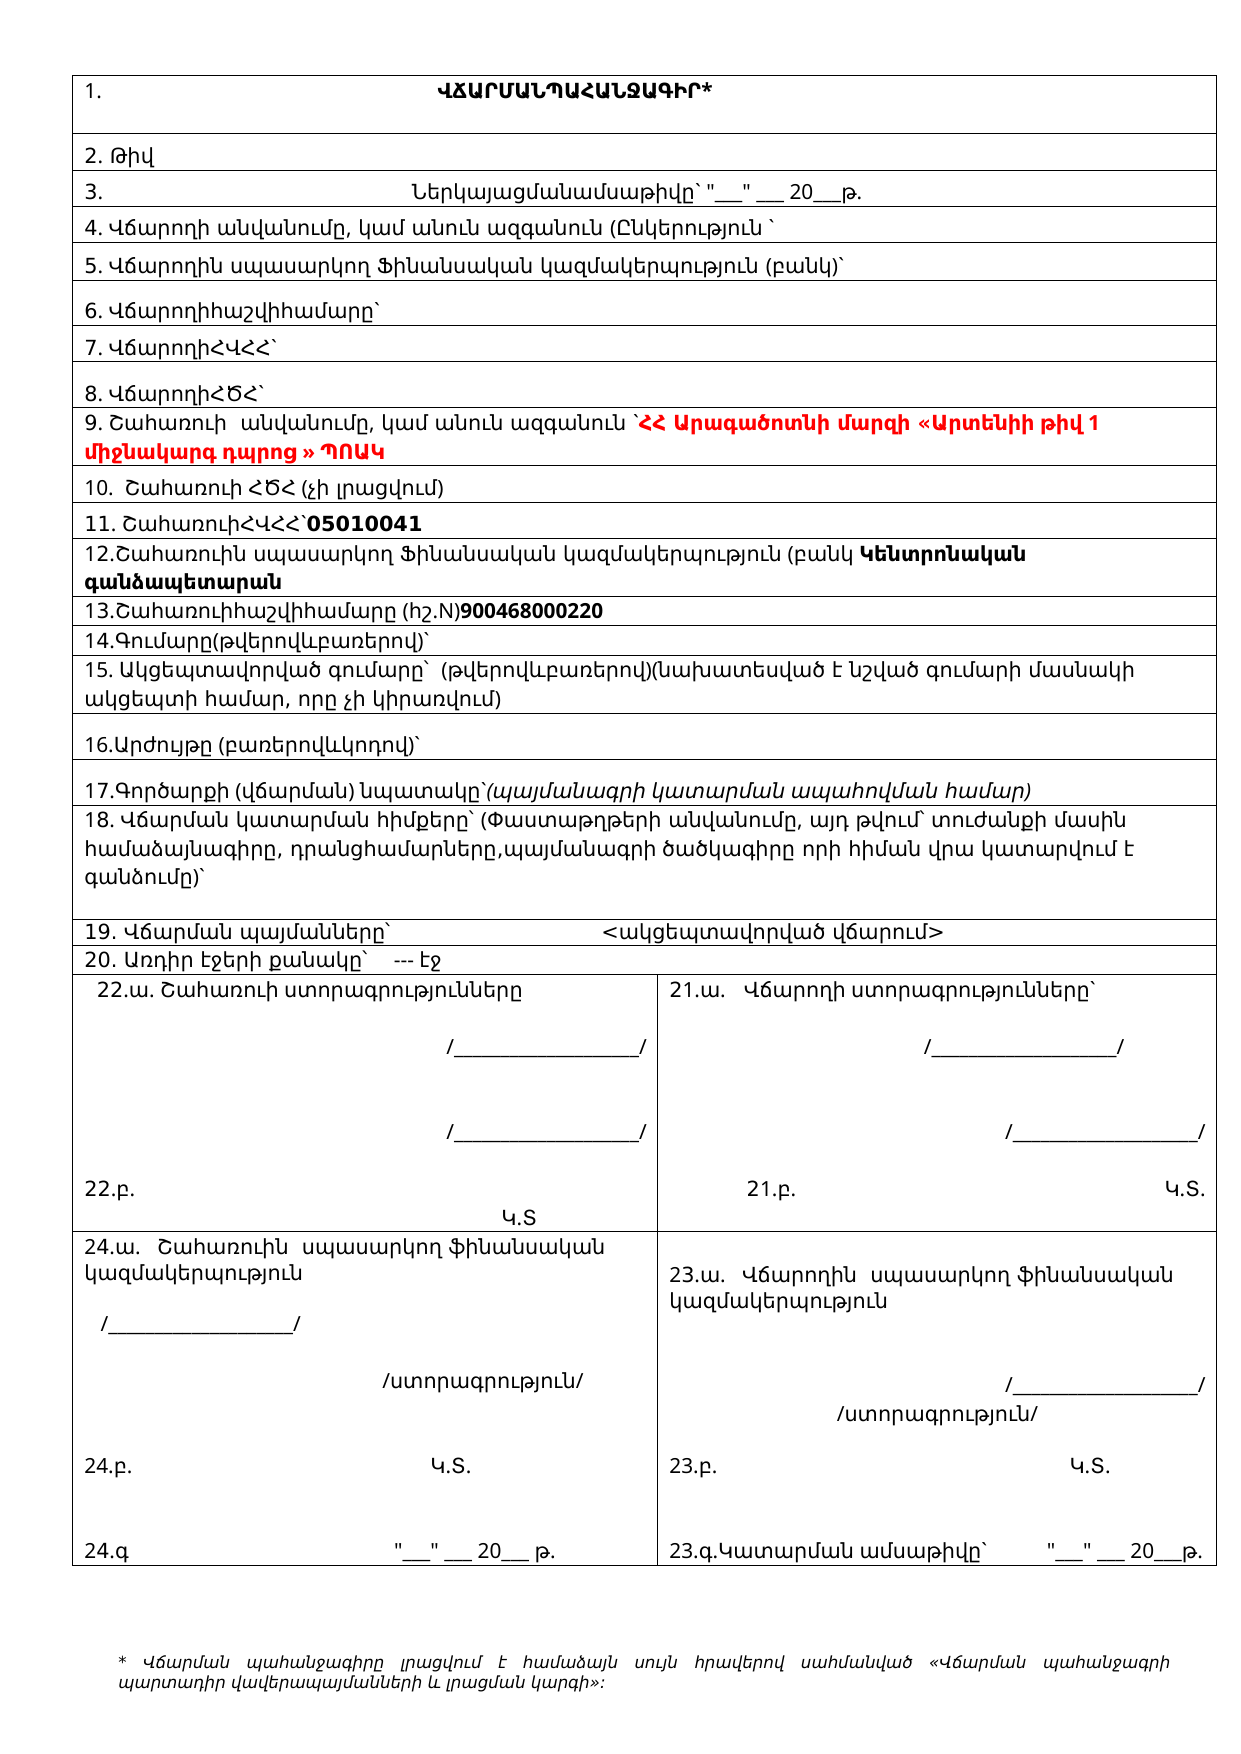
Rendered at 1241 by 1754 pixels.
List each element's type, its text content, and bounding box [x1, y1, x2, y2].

table_cell 24.բ. Կ.Տ. 24.գ "___" ___ 20___ թ. [73, 1451, 657, 1565]
table_cell 10. Շահառուի ՀԾՀ (չի լրացվում) [73, 466, 1216, 502]
table_cell 6. Վճարողիհաշվիհամարը` [73, 281, 1216, 324]
table_cell 8. ՎճարողիՀԾՀ` [73, 362, 1216, 407]
table_cell 12.Շահառուին սպասարկող Ֆինանսական կազմակերպություն (բանկ Կենտրոնական գանձապետարան [73, 539, 1216, 596]
table_cell 13.Շահառուիհաշվիհամարը (հշ.N)900468000220 [73, 597, 1216, 625]
table_cell 15. Ակցեպտավորված գումարը՝ (թվերովևբառերով)(նախատեսված է նշված գումարի մասնակի ակցեպտի համար, որը չի կիրառվում) [73, 656, 1216, 712]
table_cell 20. Առդիր էջերի քանակը՝ --- էջ [73, 946, 1216, 974]
table_cell 18. Վճարման կատարման հիմքերը՝ (Փաստաթղթերի անվանումը, այդ թվում՝ տուժանքի մասին համաձայնագիրը, դրանցհամարները,պայմանագրի ծածկագիրը որի հիման վրա կատարվում է գանձումը)` [73, 806, 1216, 919]
table_cell 2. Թիվ [73, 134, 1216, 169]
table_cell 19. Վճարման պայմանները՝ <ակցեպտավորված վճարում> [73, 920, 1216, 944]
table_cell 5. Վճարողին սպասարկող Ֆինանսական կազմակերպություն (բանկ)` [73, 243, 1216, 279]
table_cell 17.Գործարքի (վճարման) նպատակը`(պայմանագրի կատարման ապահովման համար) [73, 760, 1216, 804]
table_cell 23.ա. Վճարողին սպասարկող ֆինանսական կազմակերպություն /____________________/ /ստորագրություն/ [658, 1232, 1216, 1451]
table_cell 14.Գումարը(թվերովևբառերով)` [73, 626, 1216, 654]
table_cell 9. Շահառուի անվանումը, կամ անուն ազգանուն `ՀՀ Արագածոտնի մարզի «Արտենիի թիվ 1 միջնակարգ դպրոց » ՊՈԱԿ [73, 408, 1216, 465]
table_cell 23.բ. Կ.Տ. 23.գ.Կատարման ամսաթիվը` "___" ___ 20___թ. [658, 1451, 1216, 1565]
table_cell 4. Վճարողի անվանումը, կամ անուն ազգանուն (Ընկերություն ` [73, 207, 1216, 242]
text * Վճարման պահանջագիրը լրացվում է համաձայն սույն հրավերով սահմանված «Վճարման պահանջագրի պարտադիր վավերապայմանների և լրացման կարգի»: [118, 1653, 1171, 1692]
table_cell 3. Ներկայացմանամսաթիվը` "___" ___ 20___թ. [73, 171, 1216, 206]
table_cell 7. ՎճարողիՀՎՀՀ` [73, 326, 1216, 361]
table_cell 21.ա. Վճարողի ստորագրությունները` /____________________/ /____________________/ 21.բ. Կ.Տ. [658, 975, 1216, 1231]
table_cell 24.ա. Շահառուին սպասարկող ֆինանսական կազմակերպություն /____________________/ /ստորագրություն/ [73, 1232, 657, 1451]
table_cell 11. ՇահառուիՀՎՀՀ`05010041 [73, 503, 1216, 538]
table_cell 16.Արժույթը (բառերովևկոդով)` [73, 714, 1216, 758]
table_cell 22.ա. Շահառուի ստորագրությունները /____________________/ /____________________/ 22.բ. Կ.Տ [73, 975, 657, 1231]
table_header 1. ՎՃԱՐՄԱՆՊԱՀԱՆՋԱԳԻՐ* [73, 76, 1216, 133]
